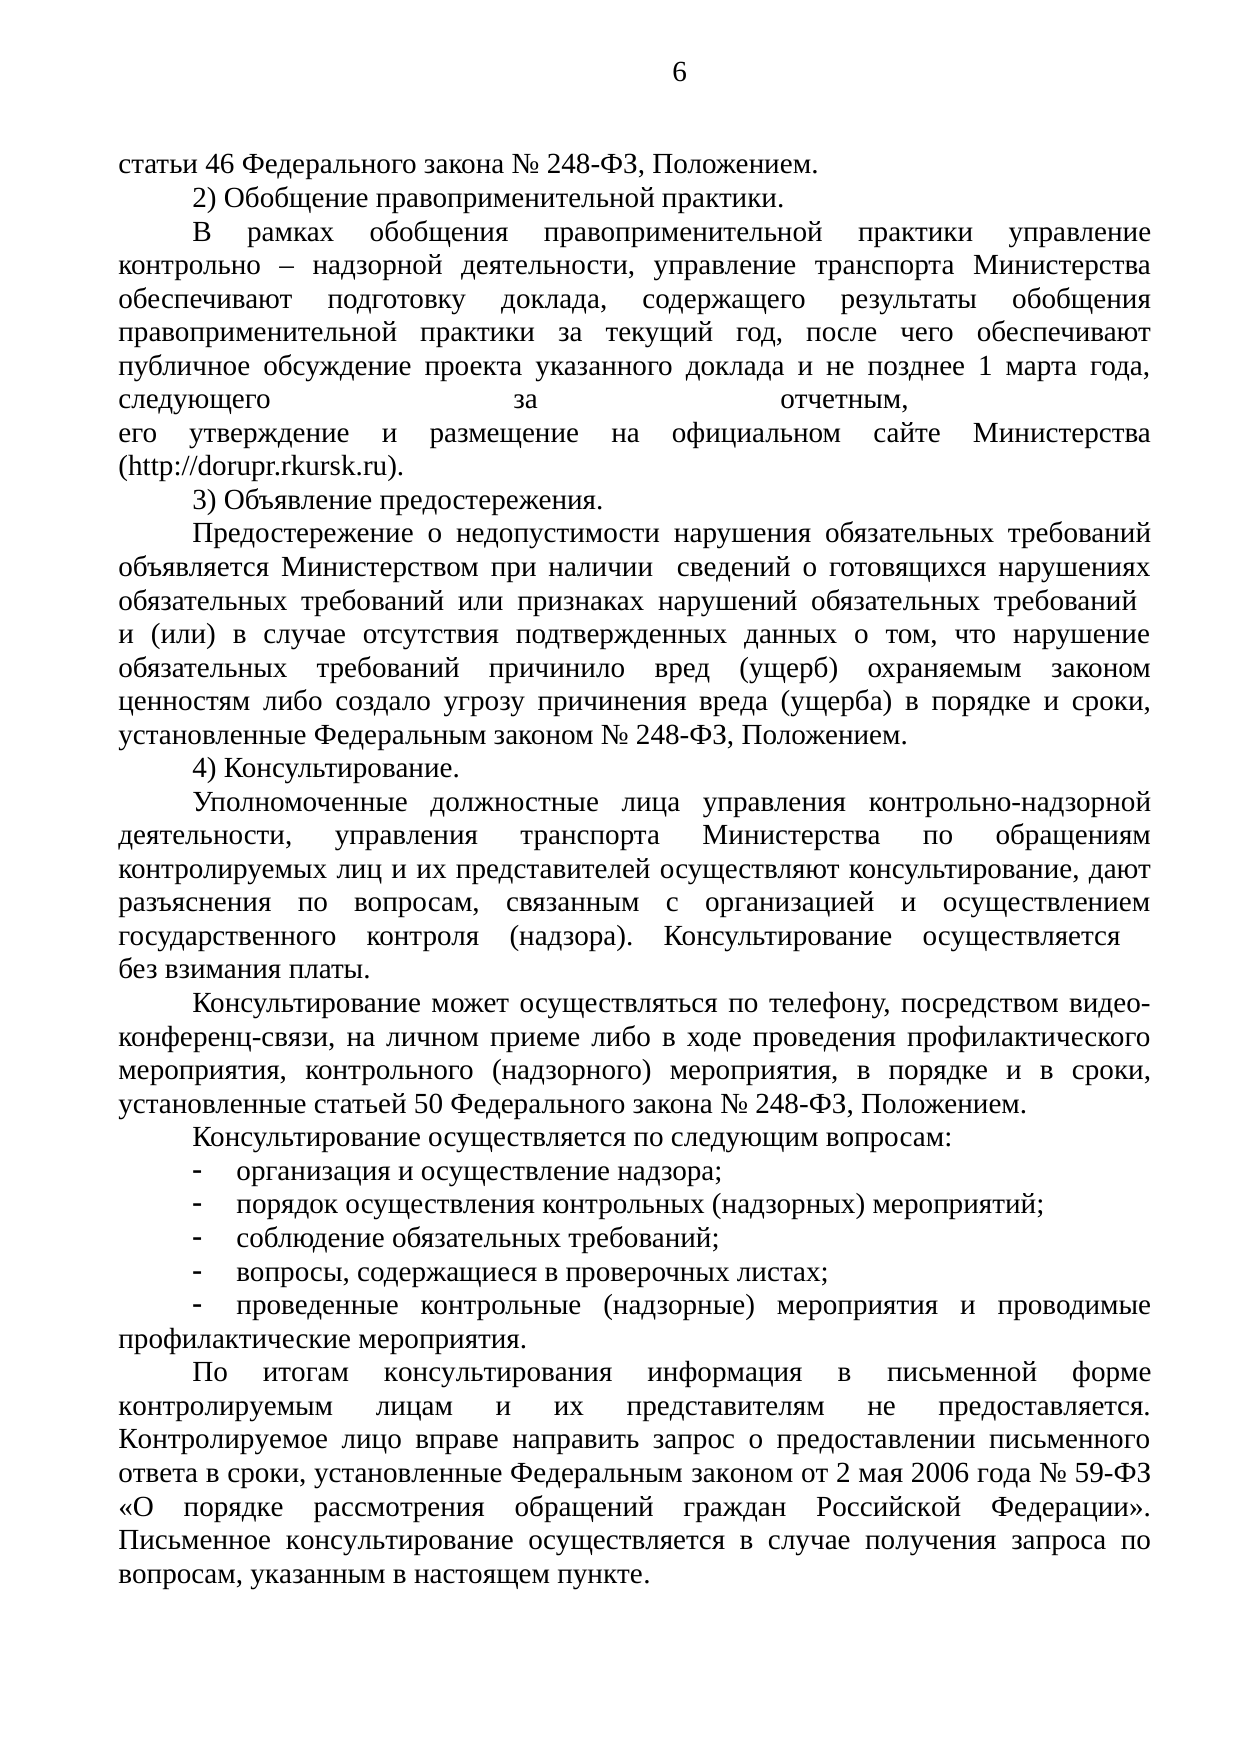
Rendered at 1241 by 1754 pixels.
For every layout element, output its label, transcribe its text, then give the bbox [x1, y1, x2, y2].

text Предостережение о недопустимости нарушения обязательных требований объявляется Министерством при наличии сведений о готовящихся нарушениях обязательных требований или признаках нарушений обязательных требований и (или) в случае отсутствия подтвержденных данных о том, что нарушение обязательных требований причинило вред (ущерб) охраняемым законом ценностям либо создало угрозу причинения вреда (ущерба) в порядке и сроки, установленные Федеральным законом № 248-ФЗ, Положением. [118, 516, 1152, 750]
text Уполномоченные должностные лица управления контрольно-надзорной деятельности, управления транспорта Министерства по обращениям контролируемых лиц и их представителей осуществляют консультирование, дают разъяснения по вопросам, связанным с организацией и осуществлением государственного контроля (надзора). Консультирование осуществляется без взимания платы. [118, 784, 1152, 985]
list проведенные контрольные (надзорные) мероприятия и проводимые профилактические мероприятия. [118, 1287, 1152, 1354]
list вопросы, содержащиеся в проверочных листах; [118, 1254, 1152, 1287]
text 2) Обобщение правоприменительной практики. [118, 180, 1152, 214]
list порядок осуществления контрольных (надзорных) мероприятий; [118, 1186, 1152, 1220]
text 4) Консультирование. [118, 750, 1152, 784]
list соблюдение обязательных требований; [118, 1220, 1152, 1254]
list организация и осуществление надзора; [118, 1153, 1152, 1186]
text Консультирование осуществляется по следующим вопросам: [118, 1119, 1152, 1153]
text В рамках обобщения правоприменительной практики управление контрольно – надзорной деятельности, управление транспорта Министерства обеспечивают подготовку доклада, содержащего результаты обобщения правоприменительной практики за текущий год, после чего обеспечивают публичное обсуждение проекта указанного доклада и не позднее 1 марта года, следующего за отчетным, его утверждение и размещение на официальном сайте Министерства (http://dorupr.rkursk.ru). [118, 214, 1152, 482]
text Консультирование может осуществляться по телефону, посредством видео-конференц-связи, на личном приеме либо в ходе проведения профилактического мероприятия, контрольного (надзорного) мероприятия, в порядке и в сроки, установленные статьей 50 Федерального закона № 248-ФЗ, Положением. [118, 985, 1152, 1119]
text 3) Объявление предостережения. [118, 482, 1152, 516]
text По итогам консультирования информация в письменной форме контролируемым лицам и их представителям не предоставляется. Контролируемое лицо вправе направить запрос о предоставлении письменного ответа в сроки, установленные Федеральным законом от 2 мая 2006 года № 59-ФЗ «О порядке рассмотрения обращений граждан Российской Федерации». Письменное консультирование осуществляется в случае получения запроса по вопросам, указанным в настоящем пункте. [118, 1354, 1152, 1589]
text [118, 147, 1152, 180]
